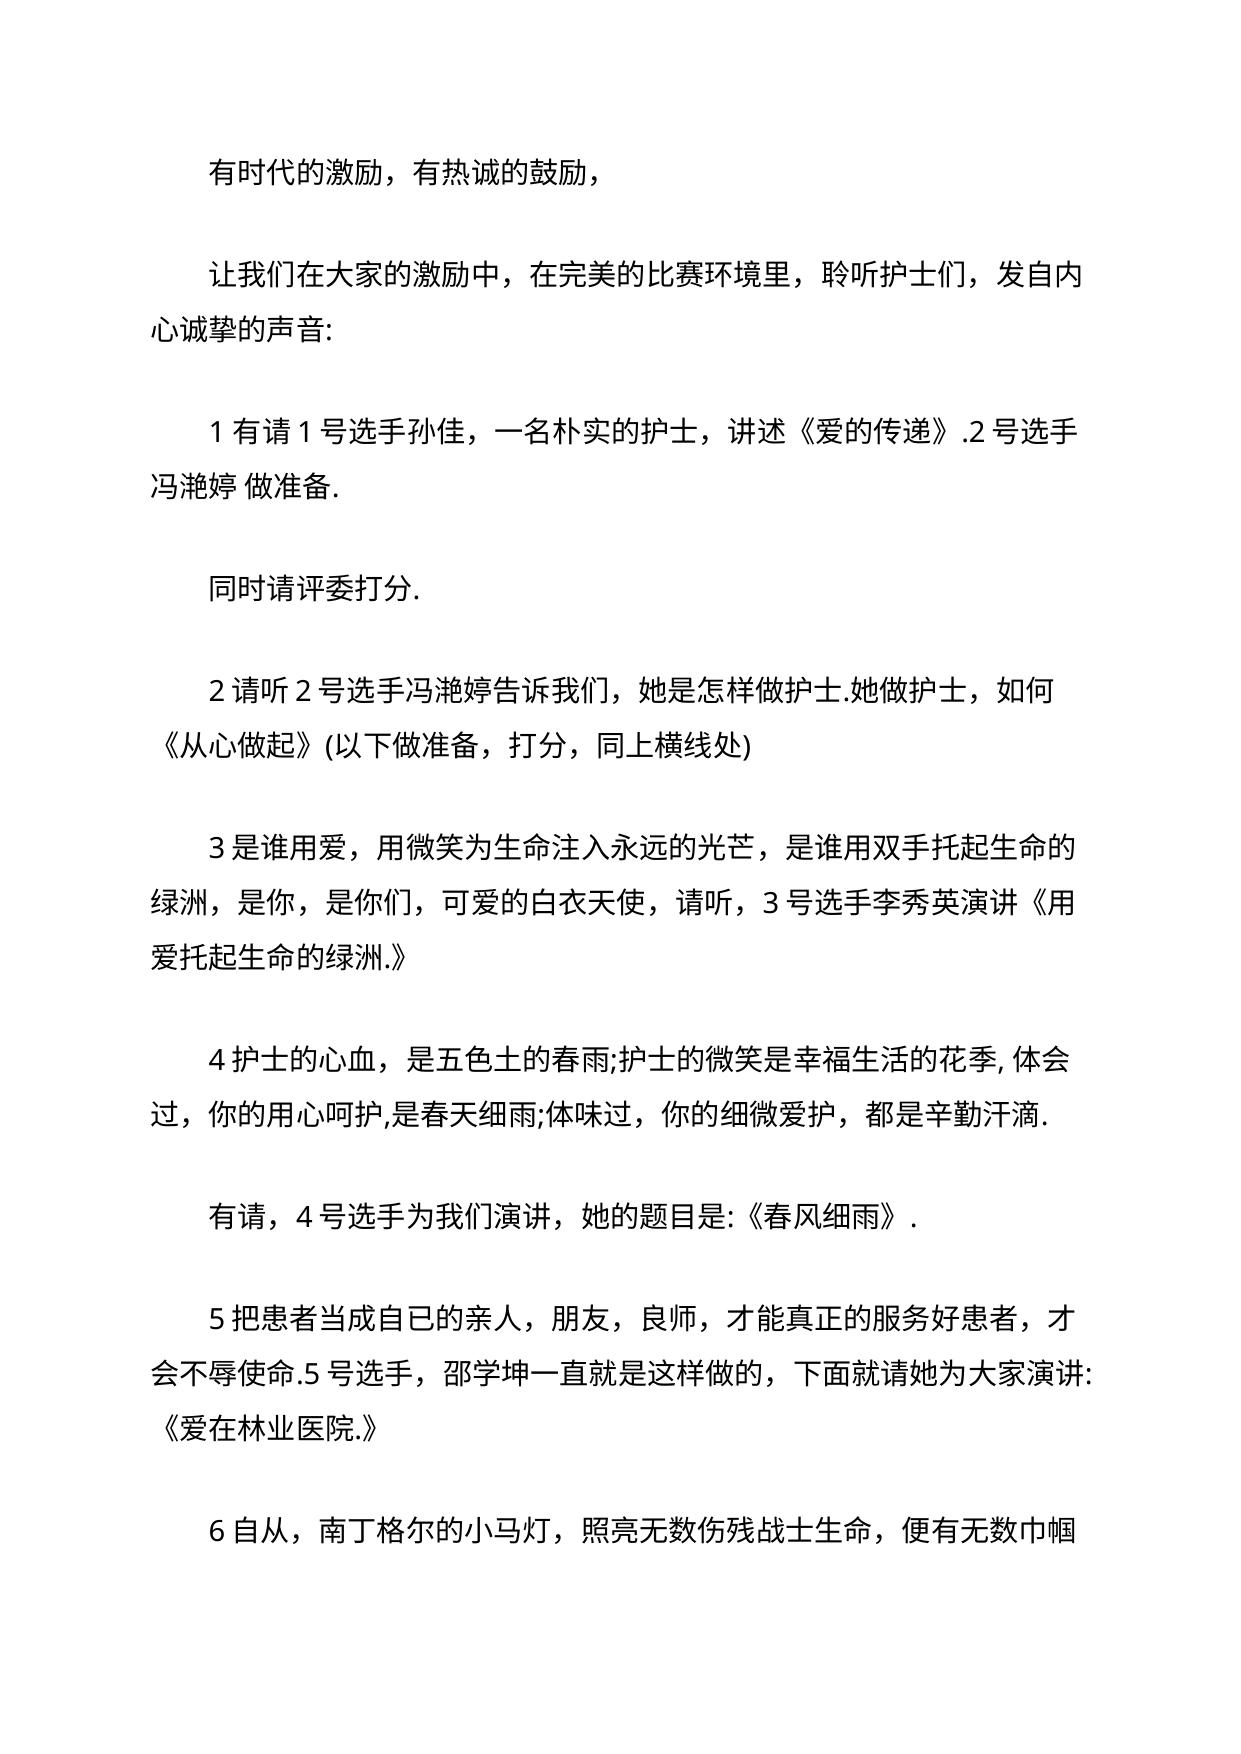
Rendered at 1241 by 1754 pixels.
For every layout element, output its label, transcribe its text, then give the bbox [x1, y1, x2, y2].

text 3是谁用爱，用微笑为生命注入永远的光芒，是谁用双手托起生命的绿洲，是你，是你们，可爱的白衣天使，请听，3号选手李秀英演讲《用爱托起生命的绿洲.》 [150, 824, 1090, 977]
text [150, 1507, 1090, 1550]
text 2请听2号选手冯滟婷告诉我们，她是怎样做护士.她做护士，如何《从心做起》(以下做准备，打分，同上横线处) [150, 668, 1090, 765]
text 4护士的心血，是五色土的春雨;护士的微笑是幸福生活的花季, 体会过，你的用心呵护,是春天细雨;体味过，你的细微爱护，都是辛勤汗滴. [150, 1037, 1090, 1134]
text 有请，4号选手为我们演讲，她的题目是:《春风细雨》. [150, 1193, 1090, 1236]
text 有时代的激励，有热诚的鼓励， [150, 150, 1090, 192]
text 同时请评委打分. [150, 566, 1090, 608]
text 1 有请1号选手孙佳，一名朴实的护士，讲述《爱的传递》.2号选手冯滟婷 做准备. [150, 409, 1090, 506]
text 5把患者当成自已的亲人，朋友，良师，才能真正的服务好患者，才会不辱使命.5号选手，邵学坤一直就是这样做的，下面就请她为大家演讲:《爱在林业医院.》 [150, 1296, 1090, 1448]
text 让我们在大家的激励中，在完美的比赛环境里，聆听护士们，发自内心诚挚的声音: [150, 252, 1090, 349]
